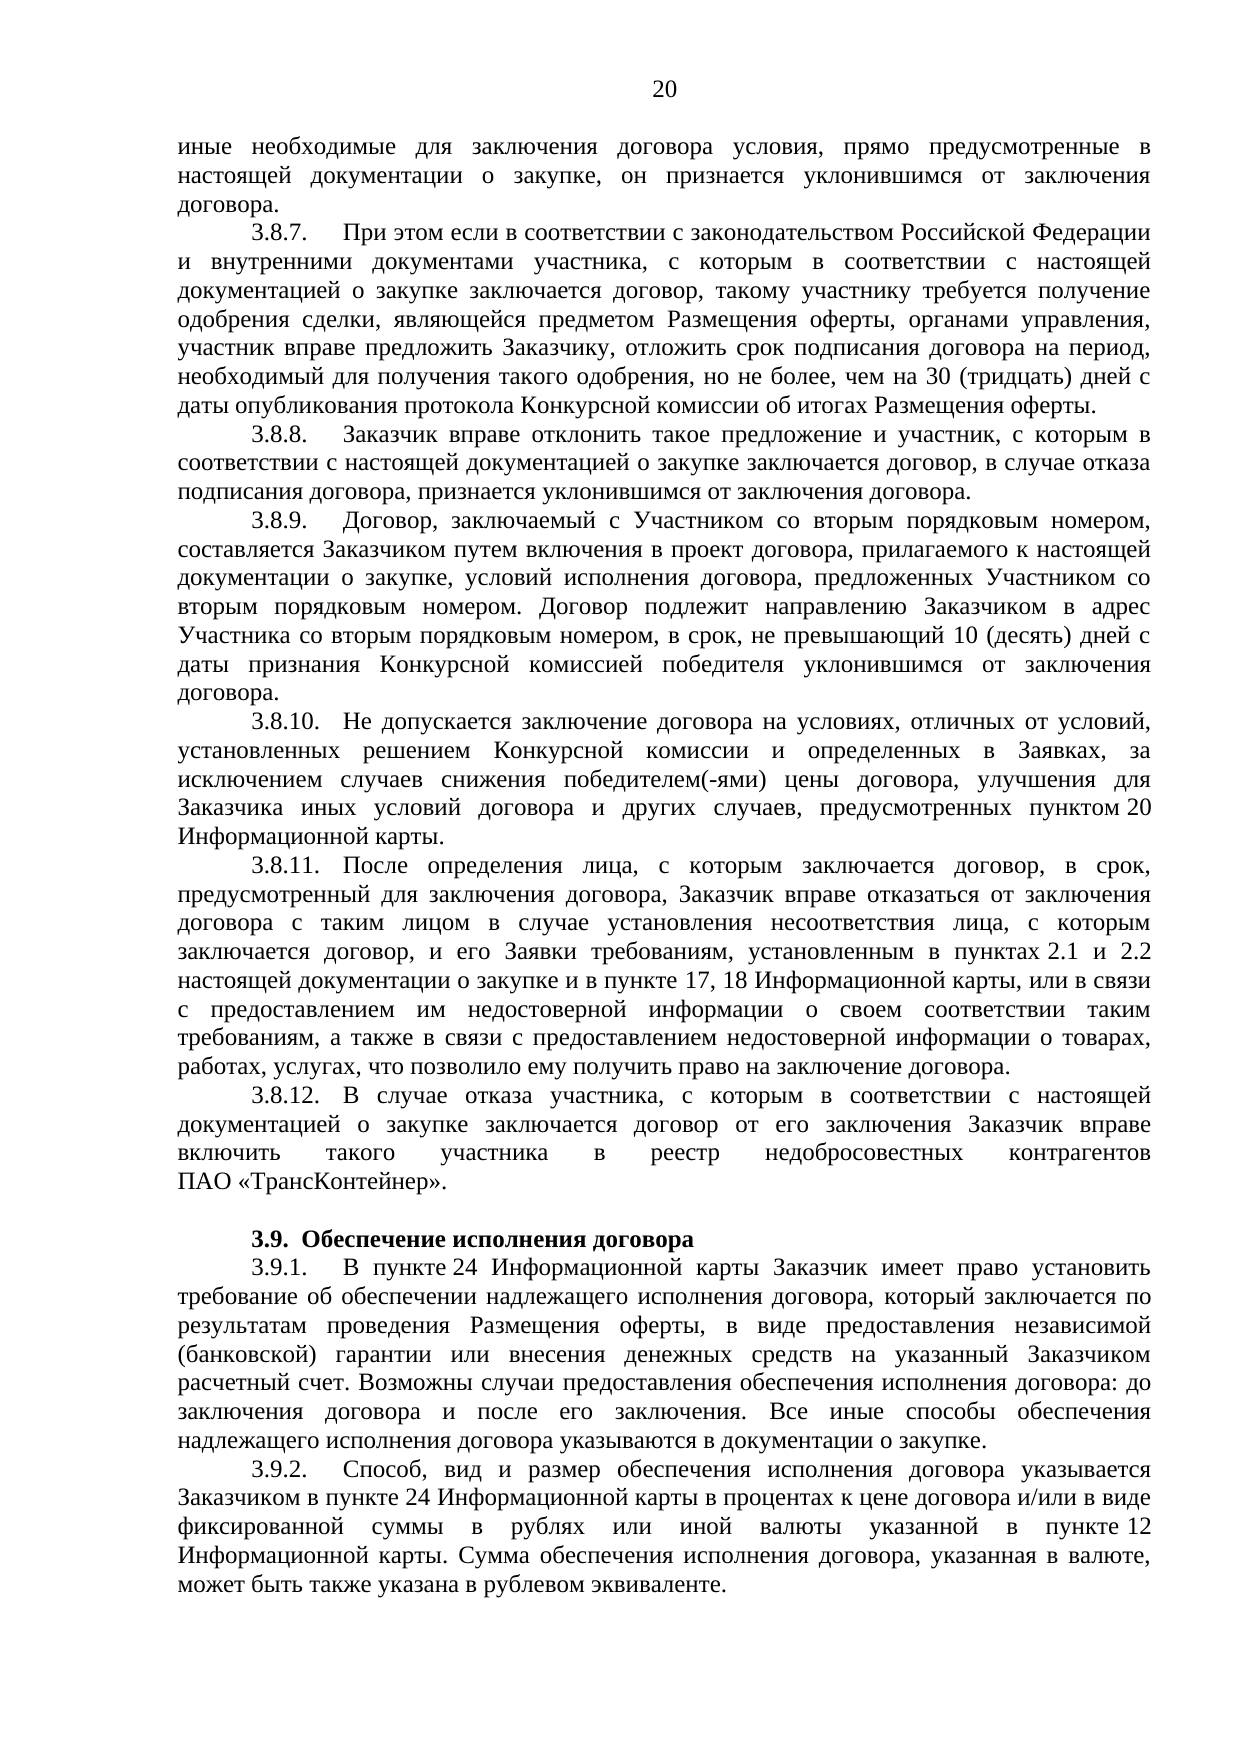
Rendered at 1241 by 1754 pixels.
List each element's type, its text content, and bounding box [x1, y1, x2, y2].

list Не допускается заключение договора на условиях, отличных от условий, установленных решением Конкурсной комиссии и определенных в Заявках, за исключением случаев снижения победителем(-ями) цены договора, улучшения для Заказчика иных условий договора и других случаев, предусмотренных пунктом 20 Информационной карты. [177, 706, 1152, 850]
list Обеспечение исполнения договора [177, 1224, 1152, 1252]
list После определения лица, с которым заключается договор, в срок, предусмотренный для заключения договора, Заказчик вправе отказаться от заключения договора с таким лицом в случае установления несоответствия лица, с которым заключается договор, и его Заявки требованиям, установленным в пунктах 2.1 и 2.2 настоящей документации о закупке и в пункте 17, 18 Информационной карты, или в связи с предоставлением им недостоверной информации о своем соответствии таким требованиям, а также в связи с предоставлением недостоверной информации о товарах, работах, услугах, что позволило ему получить право на заключение договора. [177, 850, 1152, 1080]
list В пункте 24 Информационной карты Заказчик имеет право установить требование об обеспечении надлежащего исполнения договора, который заключается по результатам проведения Размещения оферты, в виде предоставления независимой (банковской) гарантии или внесения денежных средств на указанный Заказчиком расчетный счет. Возможны случаи предоставления обеспечения исполнения договора: до заключения договора и после его заключения. Все иные способы обеспечения надлежащего исполнения договора указываются в документации о закупке. [177, 1252, 1152, 1454]
list В случае отказа участника, с которым в соответствии с настоящей документацией о закупке заключается договор от его заключения Заказчик вправе включить такого участника в реестр недобросовестных контрагентов ПАО «ТрансКонтейнер». [177, 1080, 1152, 1195]
list Способ, вид и размер обеспечения исполнения договора указывается Заказчиком в пункте 24 Информационной карты в процентах к цене договора и/или в виде фиксированной суммы в рублях или иной валюты указанной в пункте 12 Информационной карты. Сумма обеспечения исполнения договора, указанная в валюте, может быть также указана в рублевом эквиваленте. [177, 1454, 1152, 1597]
list При этом если в соответствии с законодательством Российской Федерации и внутренними документами участника, с которым в соответствии с настоящей документацией о закупке заключается договор, такому участнику требуется получение одобрения сделки, являющейся предметом Размещения оферты, органами управления, участник вправе предложить Заказчику, отложить срок подписания договора на период, необходимый для получения такого одобрения, но не более, чем на 30 (тридцать) дней с даты опубликования протокола Конкурсной комиссии об итогах Размещения оферты. [177, 217, 1152, 419]
list Договор, заключаемый с Участником со вторым порядковым номером, составляется Заказчиком путем включения в проект договора, прилагаемого к настоящей документации о закупке, условий исполнения договора, предложенных Участником со вторым порядковым номером. Договор подлежит направлению Заказчиком в адрес Участника со вторым порядковым номером, в срок, не превышающий 10 (десять) дней с даты признания Конкурсной комиссией победителя уклонившимся от заключения договора. [177, 505, 1152, 706]
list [177, 131, 1152, 217]
list Заказчик вправе отклонить такое предложение и участник, с которым в соответствии с настоящей документацией о закупке заключается договор, в случае отказа подписания договора, признается уклонившимся от заключения договора. [177, 419, 1152, 505]
